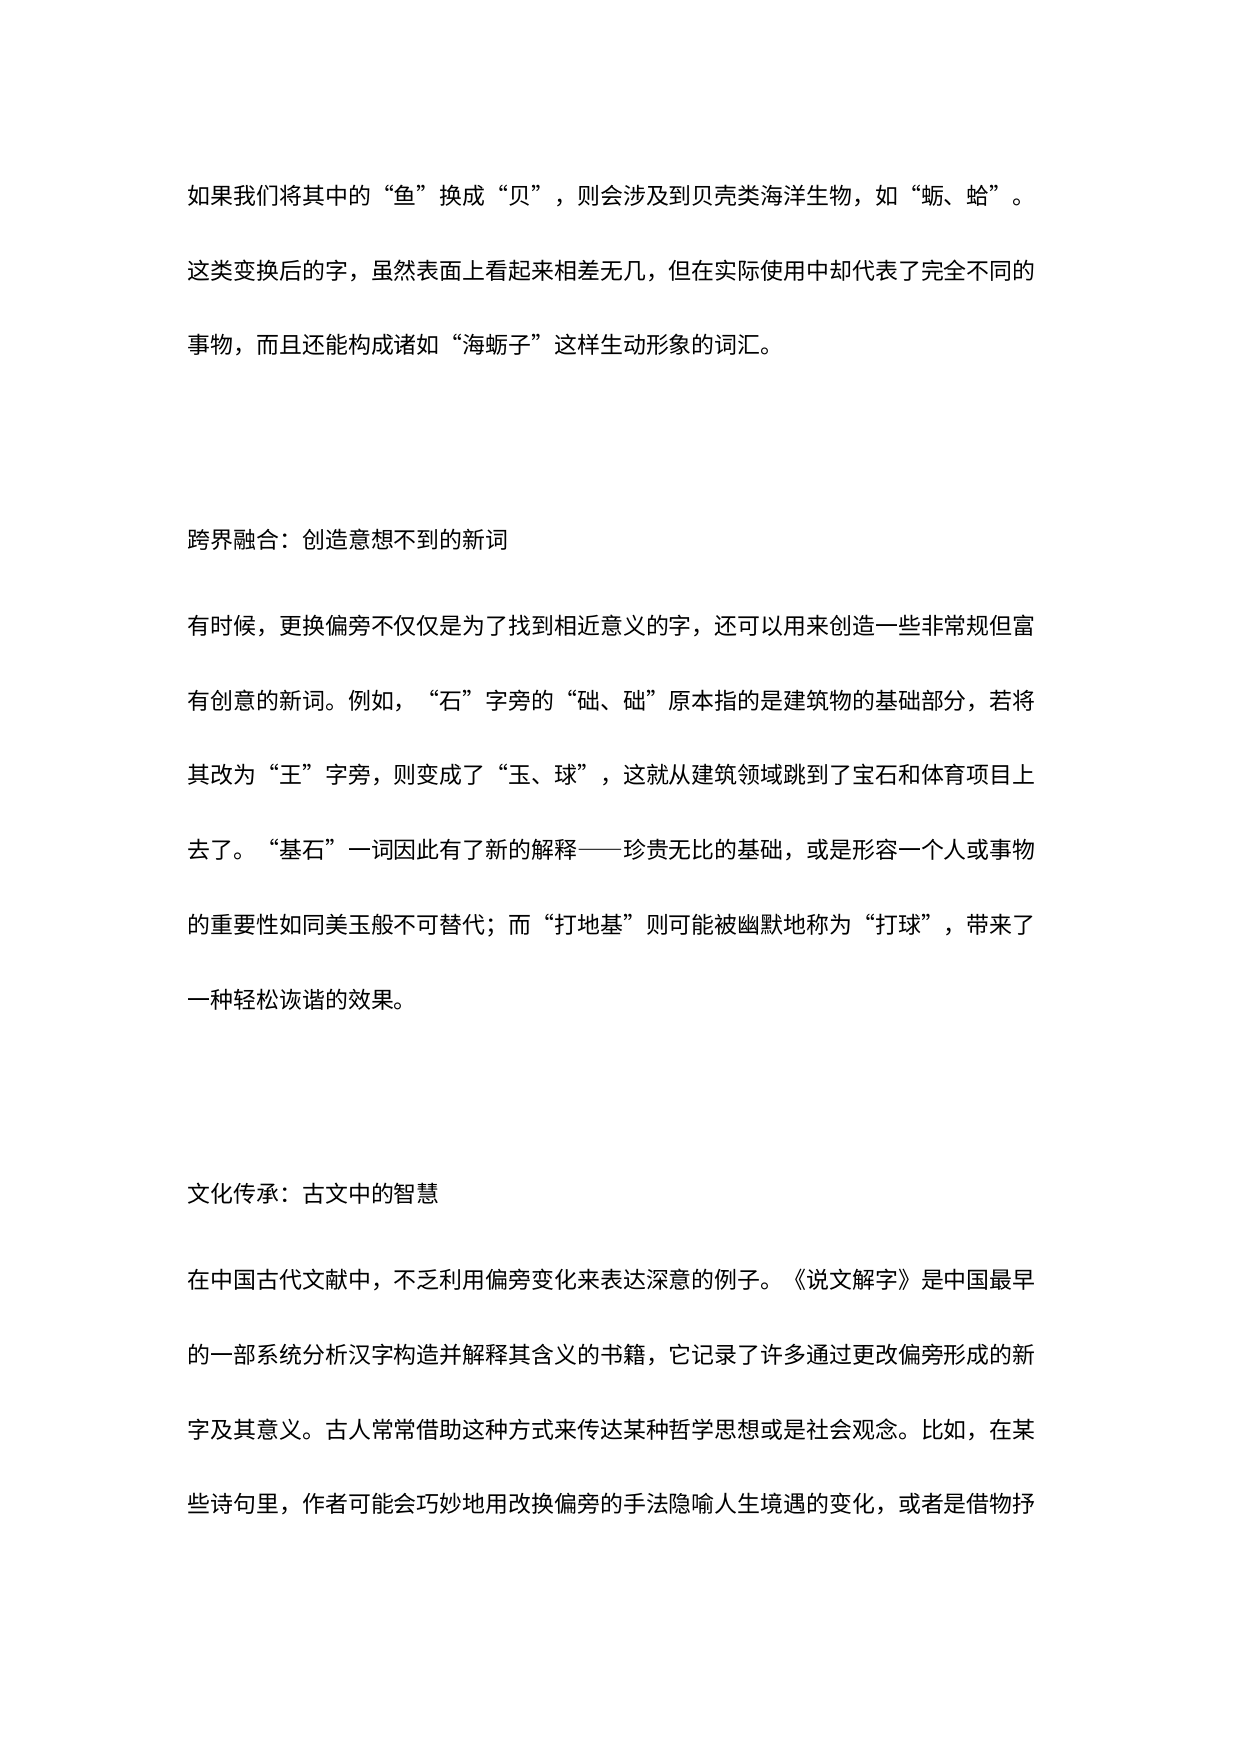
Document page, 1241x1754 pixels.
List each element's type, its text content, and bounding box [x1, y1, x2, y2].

text 跨界融合：创造意想不到的新词 [187, 506, 1053, 571]
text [187, 162, 1053, 376]
text 有时候，更换偏旁不仅仅是为了找到相近意义的字，还可以用来创造一些非常规但富有创意的新词。例如，“石”字旁的“础、础”原本指的是建筑物的基础部分，若将其改为“王”字旁，则变成了“玉、球”，这就从建筑领域跳到了宝石和体育项目上去了。“基石”一词因此有了新的解释——珍贵无比的基础，或是形容一个人或事物的重要性如同美玉般不可替代；而“打地基”则可能被幽默地称为“打球”，带来了一种轻松诙谐的效果。 [187, 592, 1053, 1031]
text 文化传承：古文中的智慧 [187, 1160, 1053, 1225]
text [187, 1246, 1053, 1536]
